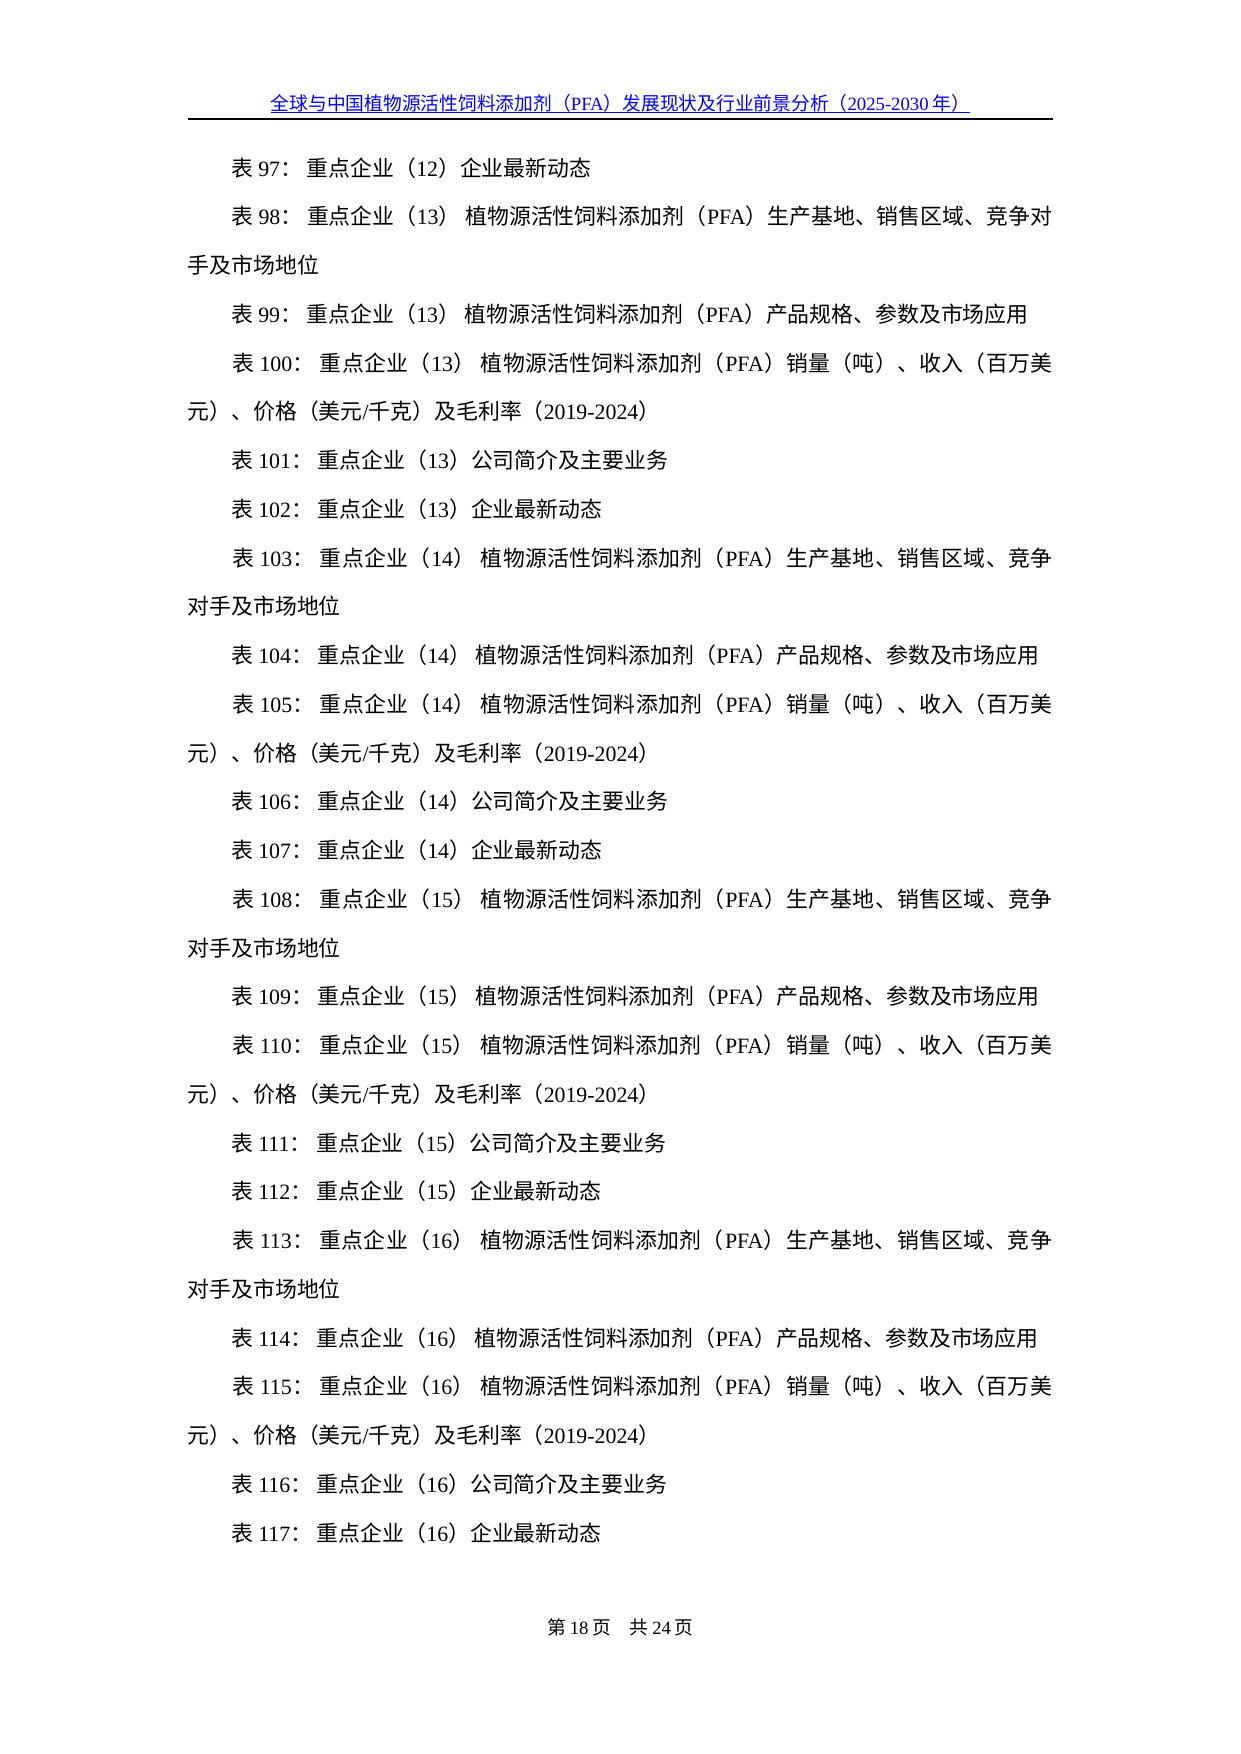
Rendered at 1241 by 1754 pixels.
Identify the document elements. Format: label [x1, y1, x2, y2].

text [187, 150, 1053, 1548]
